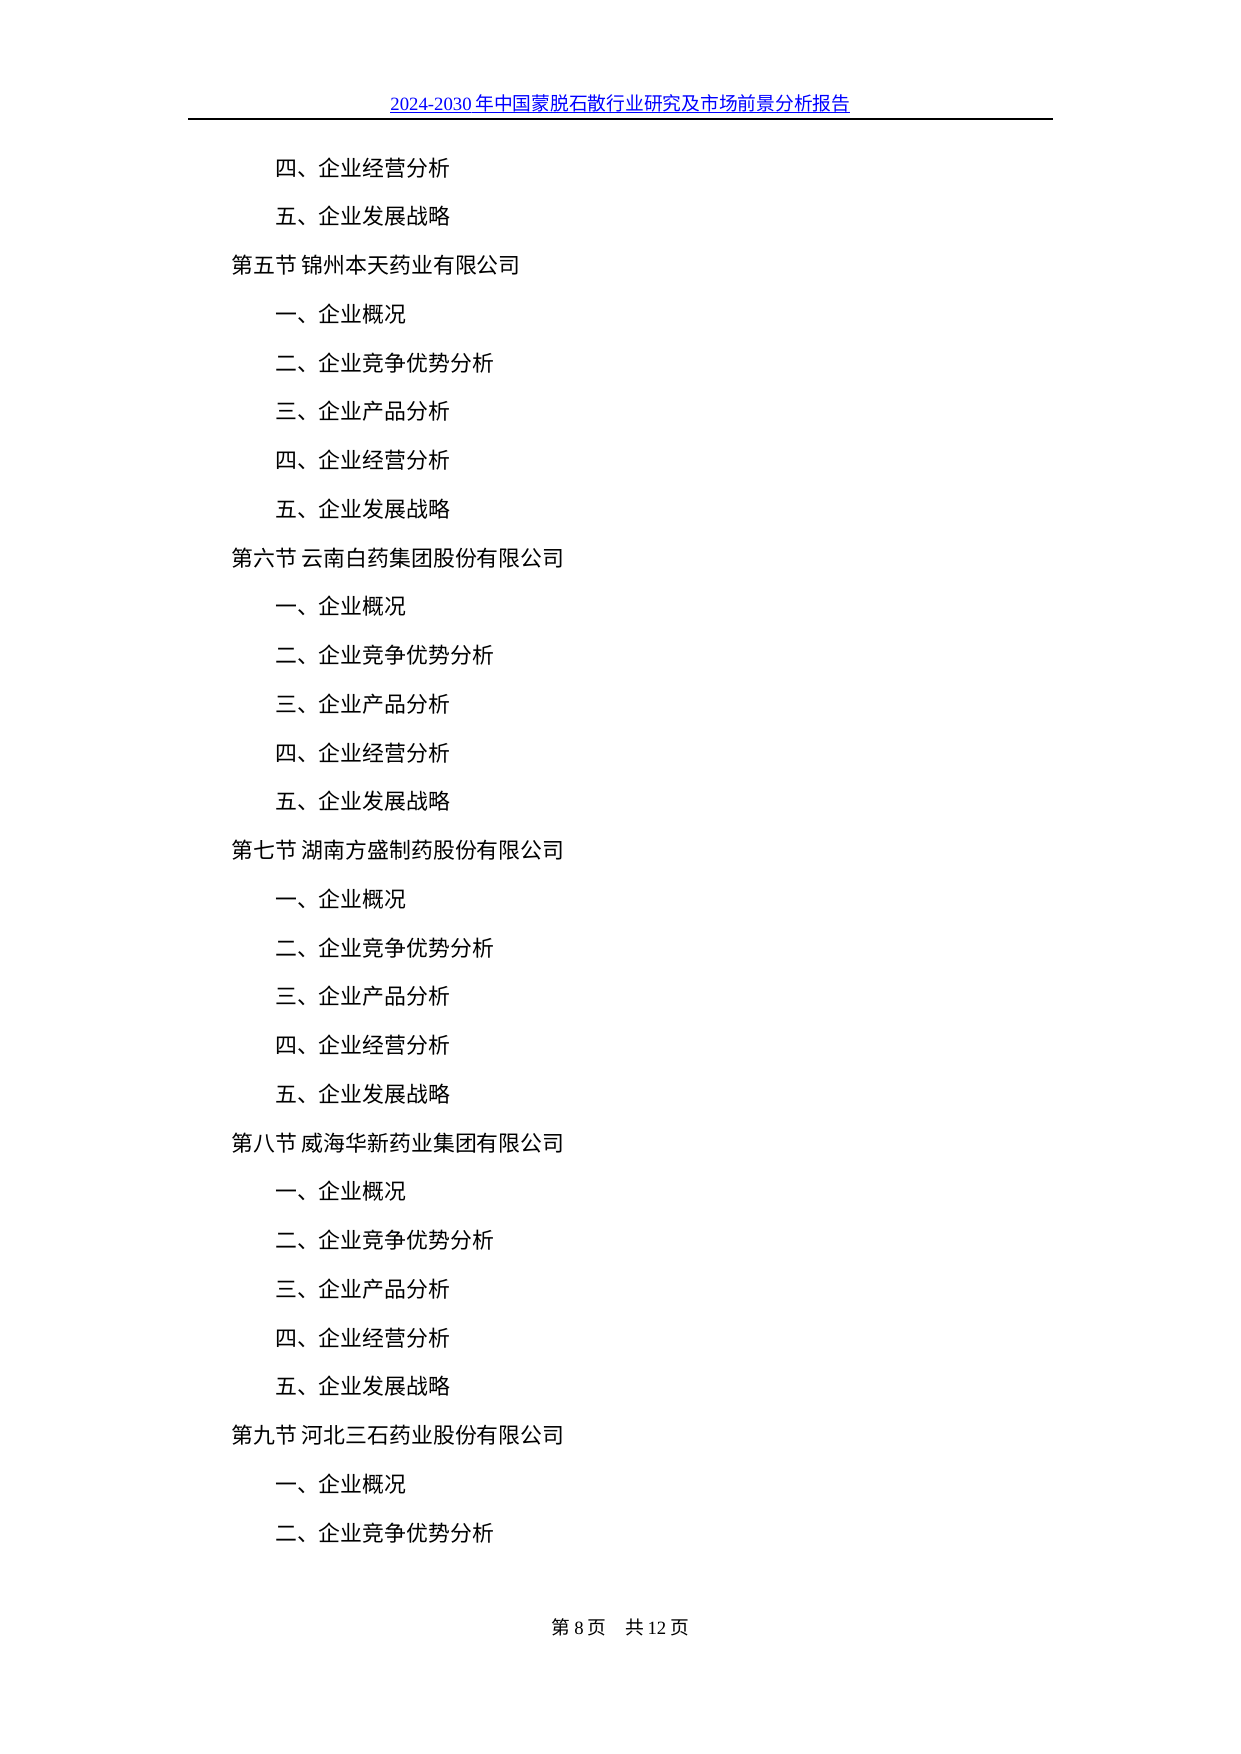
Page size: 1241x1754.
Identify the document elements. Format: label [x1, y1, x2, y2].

text [187, 150, 1053, 1548]
